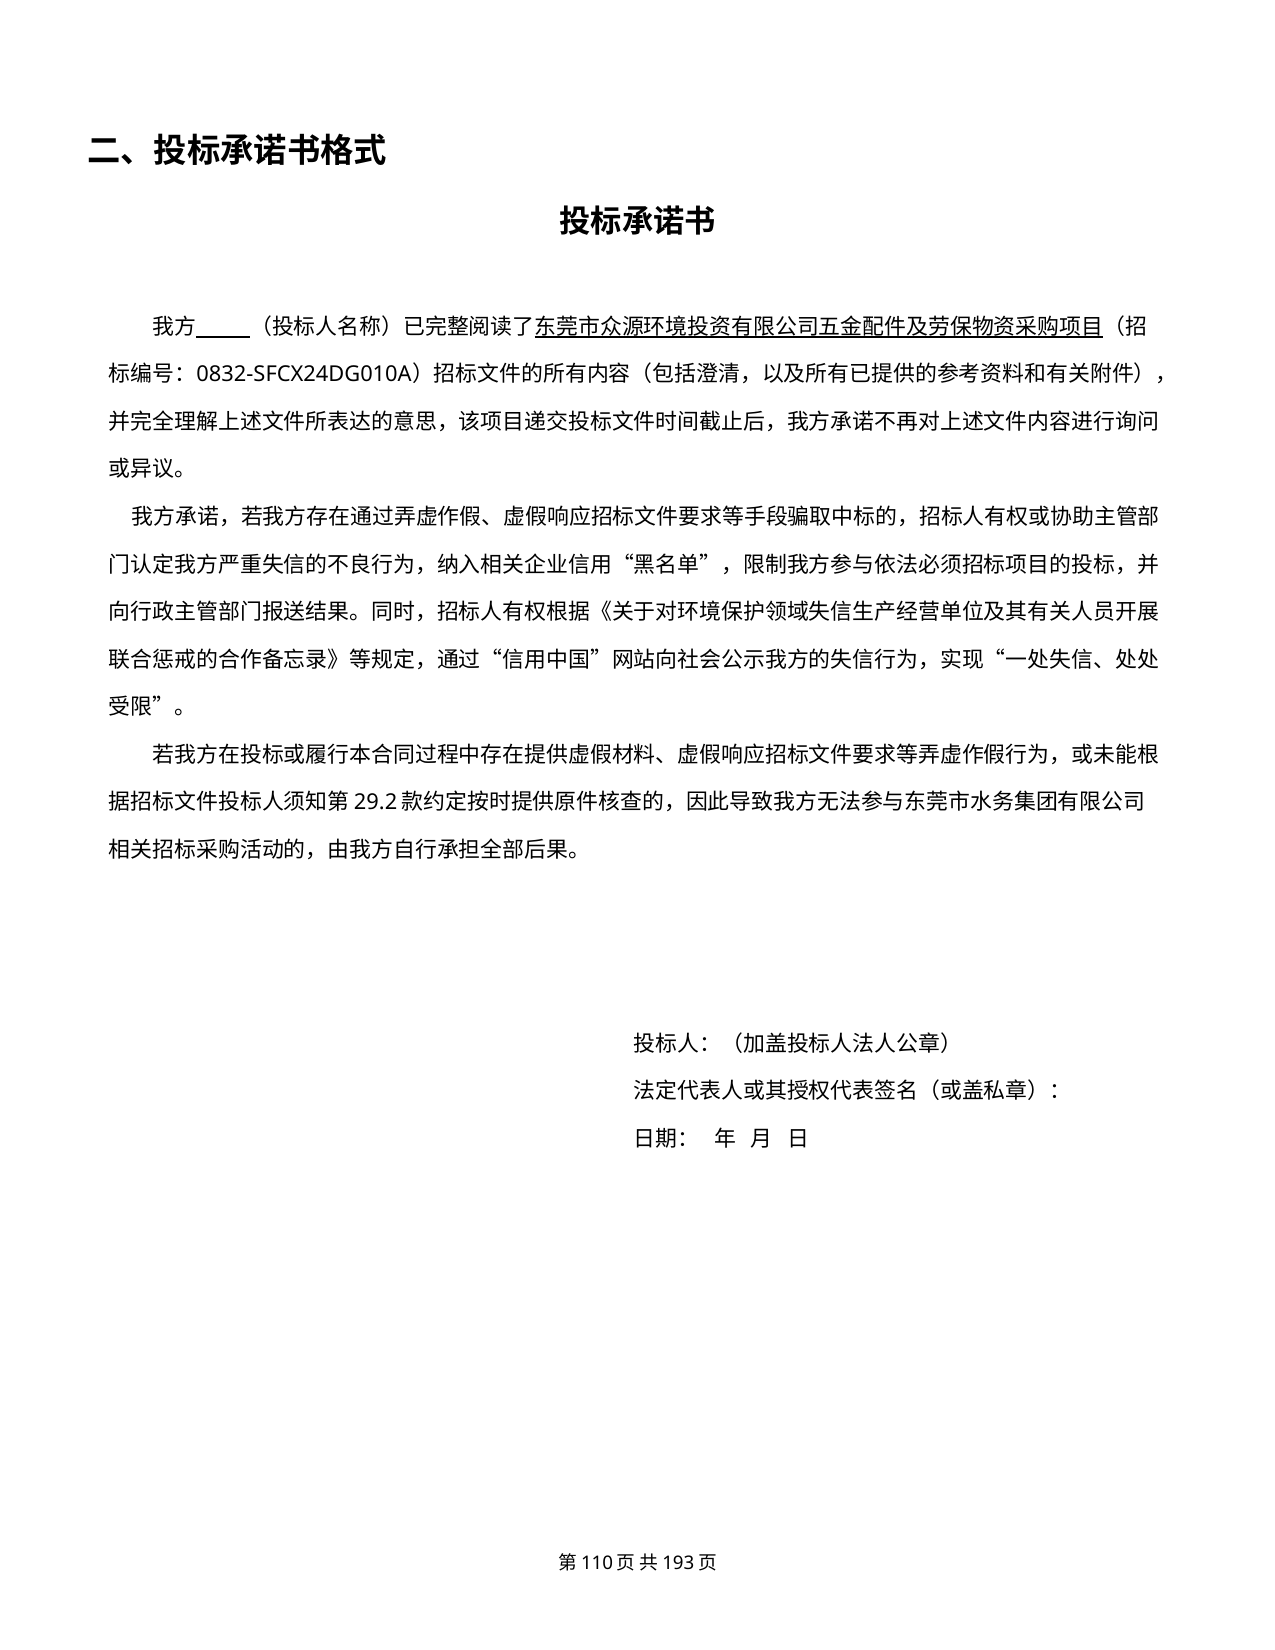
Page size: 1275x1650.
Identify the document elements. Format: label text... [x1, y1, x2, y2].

text 法定代表人或其授权代表签名（或盖私章）： [109, 1073, 1166, 1105]
text 投标人：（加盖投标人法人公章） [109, 1026, 1166, 1058]
text 若我方在投标或履行本合同过程中存在提供虚假材料、虚假响应招标文件要求等弄虚作假行为，或未能根据招标文件投标人须知第29.2款约定按时提供原件核查的，因此导致我方无法参与东莞市水务集团有限公司相关招标采购活动的，由我方自行承担全部后果。 [109, 737, 1166, 863]
text 二、投标承诺书格式 [87, 124, 1166, 172]
text 投标承诺书 [109, 196, 1166, 242]
text 我方 （投标人名称）已完整阅读了东莞市众源环境投资有限公司五金配件及劳保物资采购项目（招标编号：0832-SFCX24DG010A）招标文件的所有内容（包括澄清，以及所有已提供的参考资料和有关附件），并完全理解上述文件所表达的意思，该项目递交投标文件时间截止后，我方承诺不再对上述文件内容进行询问或异议。 我方承诺，若我方存在通过弄虚作假、虚假响应招标文件要求等手段骗取中标的，招标人有权或协助主管部门认定我方严重失信的不良行为，纳入相关企业信用“黑名单”，限制我方参与依法必须招标项目的投标，并向行政主管部门报送结果。同时，招标人有权根据《关于对环境保护领域失信生产经营单位及其有关人员开展联合惩戒的合作备忘录》等规定，通过“信用中国”网站向社会公示我方的失信行为，实现“一处失信、处处受限”。 [109, 309, 1166, 721]
text 日期： 年 月 日 [109, 1121, 1166, 1153]
